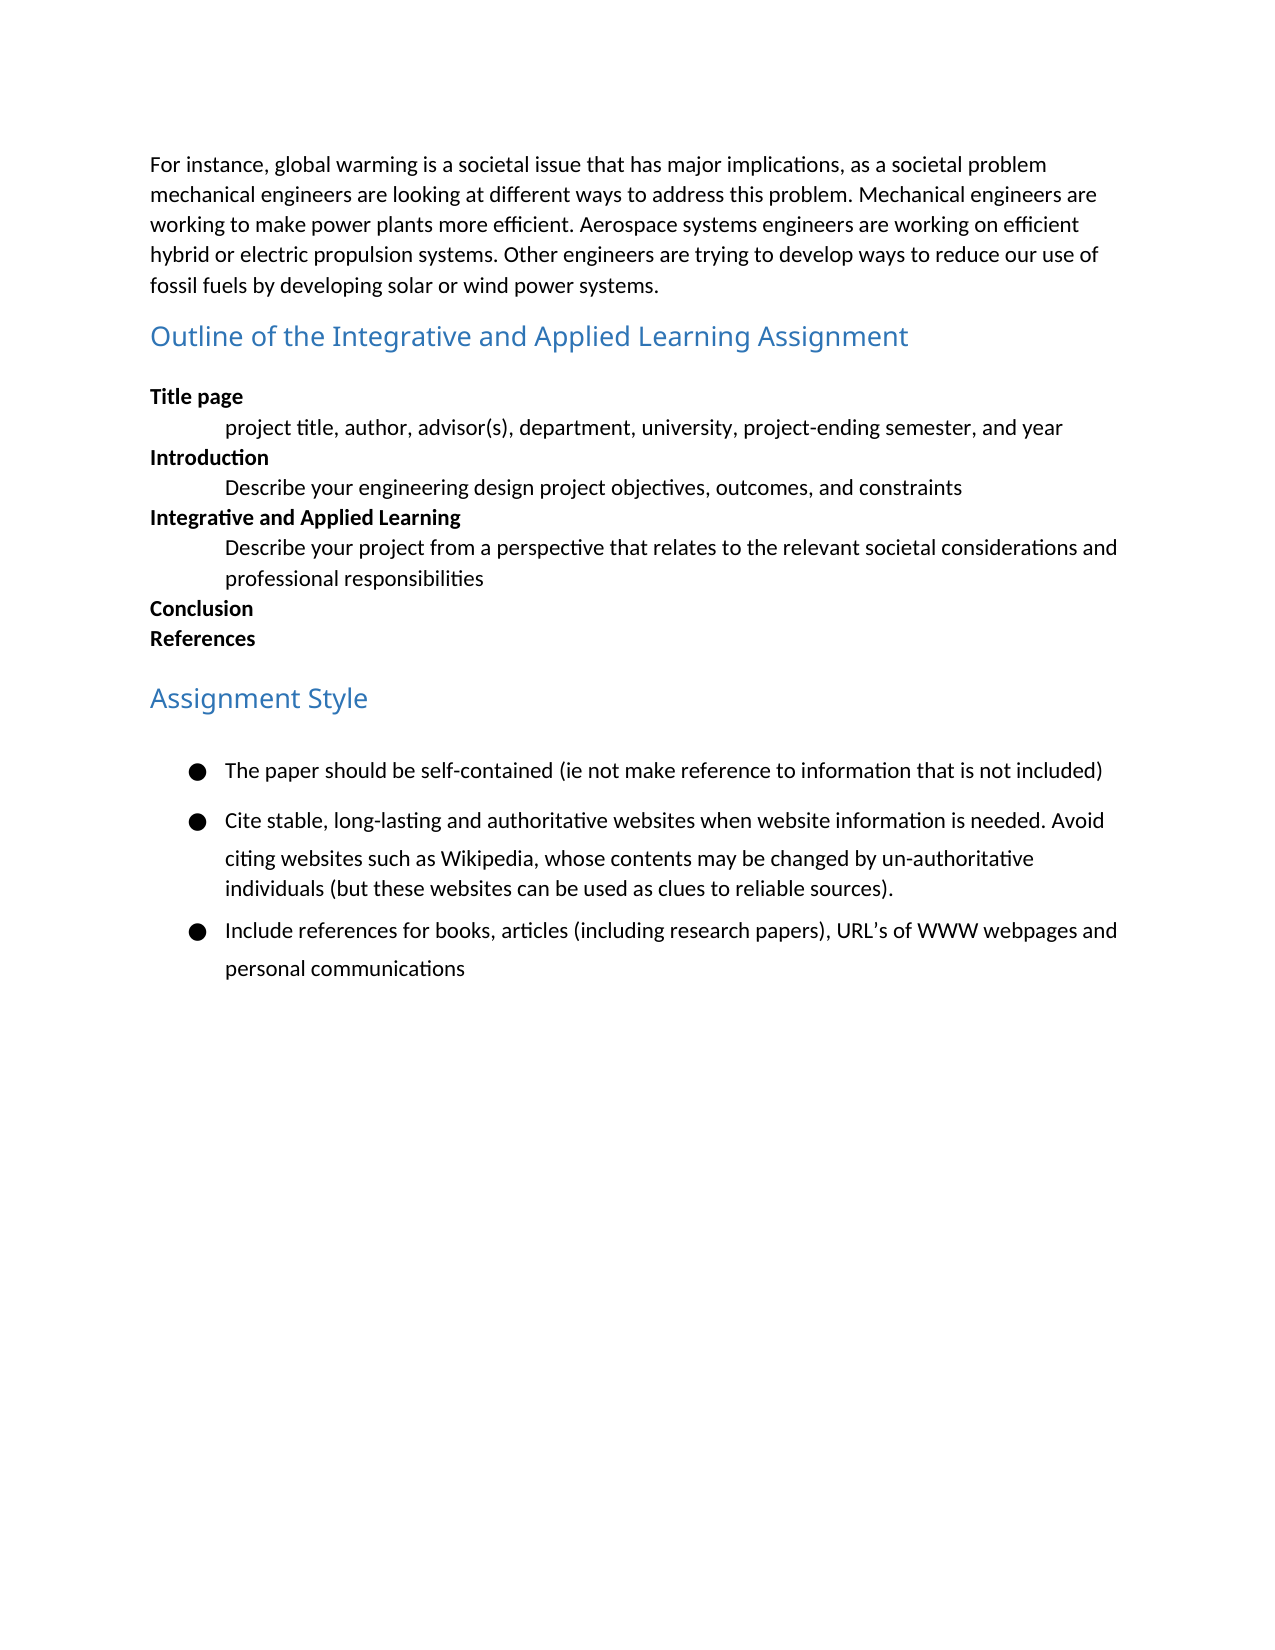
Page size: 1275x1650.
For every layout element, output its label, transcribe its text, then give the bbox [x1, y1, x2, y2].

text Describe your project from a perspective that relates to the relevant societal considerations and professional responsibilities [225, 533, 1125, 592]
text For instance, global warming is a societal issue that has major implications, as a societal problem mechanical engineers are looking at different ways to address this problem. Mechanical engineers are working to make power plants more efficient. Aerospace systems engineers are working on efficient hybrid or electric propulsion systems. Other engineers are trying to develop ways to reduce our use of fossil fuels by developing solar or wind power systems. [150, 150, 1125, 299]
list The paper should be self-contained (ie not make reference to information that is not included) [187, 744, 1125, 791]
text Conclusion [150, 594, 1125, 622]
list Cite stable, long-lasting and authoritative websites when website information is needed. Avoid citing websites such as Wikipedia, whose contents may be changed by un-authoritative individuals (but these websites can be used as clues to reliable sources). [187, 795, 1125, 902]
text Integrative and Applied Learning [150, 503, 1125, 531]
subtitle Assignment Style [150, 679, 1125, 716]
text Describe your engineering design project objectives, outcomes, and constraints [150, 473, 1125, 501]
list Include references for books, articles (including research papers), URL’s of WWW webpages and personal communications [187, 904, 1125, 982]
text Title page [150, 382, 1125, 411]
subtitle Outline of the Integrative and Applied Learning Assignment [150, 318, 1125, 354]
text References [150, 624, 1125, 652]
text Introduction [150, 443, 1125, 471]
text project title, author, advisor(s), department, university, project-ending semester, and year [150, 413, 1125, 441]
